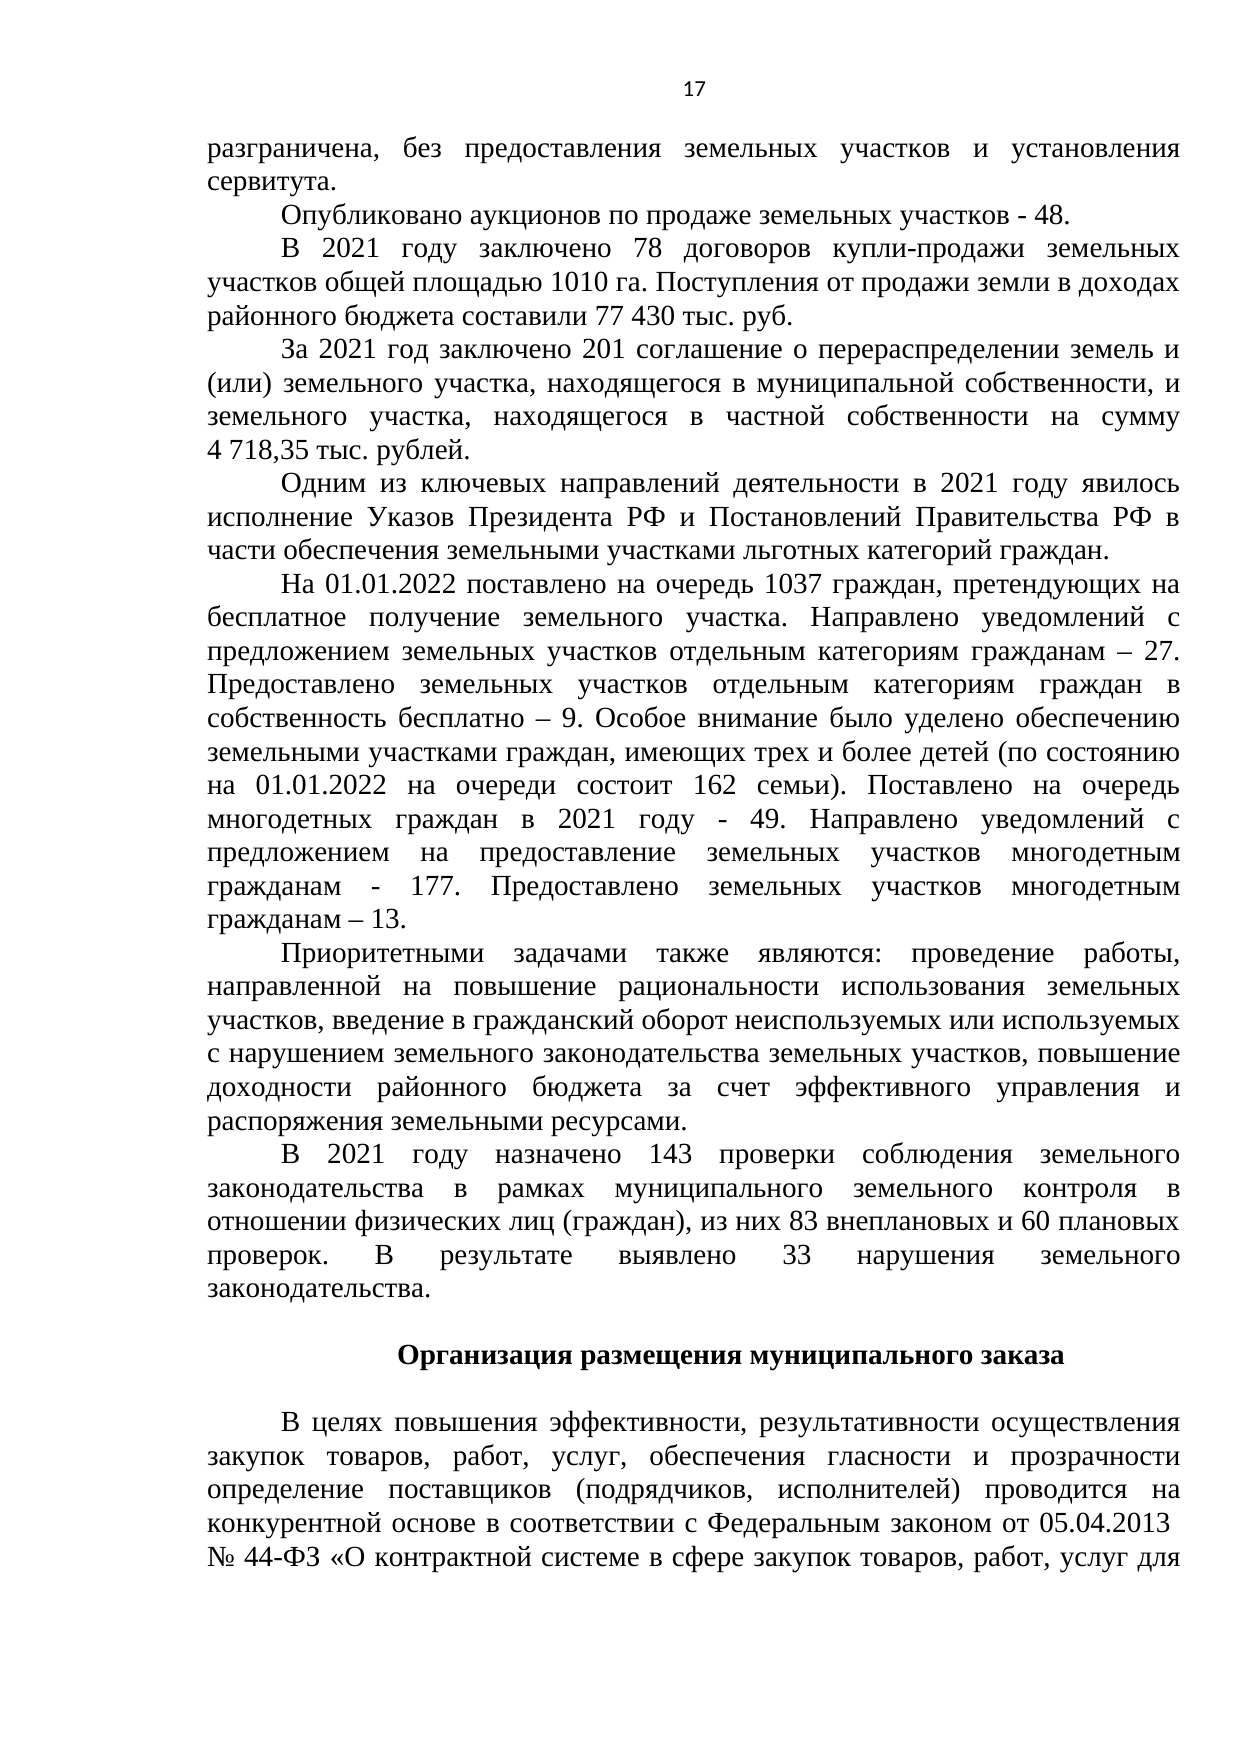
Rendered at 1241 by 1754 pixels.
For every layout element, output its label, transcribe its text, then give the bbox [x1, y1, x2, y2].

text За 2021 год заключено 201 соглашение о перераспределении земель и (или) земельного участка, находящегося в муниципальной собственности, и земельного участка, находящегося в частной собственности на сумму 4 718,35 тыс. рублей. [207, 331, 1181, 465]
text В 2021 году назначено 143 проверки соблюдения земельного законодательства в рамках муниципального земельного контроля в отношении физических лиц (граждан), из них 83 внеплановых и 60 плановых проверок. В результате выявлено 33 нарушения земельного законодательства. [207, 1136, 1181, 1304]
text В 2021 году заключено 78 договоров купли-продажи земельных участков общей площадью 1010 га. Поступления от продажи земли в доходах районного бюджета составили 77 430 тыс. руб. [207, 231, 1181, 331]
text Организация размещения муниципального заказа [207, 1337, 1181, 1371]
text Приоритетными задачами также являются: проведение работы, направленной на повышение рациональности использования земельных участков, введение в гражданский оборот неиспользуемых или используемых с нарушением земельного законодательства земельных участков, повышение доходности районного бюджета за счет эффективного управления и распоряжения земельными ресурсами. [207, 935, 1181, 1136]
text Одним из ключевых направлений деятельности в 2021 году явилось исполнение Указов Президента РФ и Постановлений Правительства РФ в части обеспечения земельными участками льготных категорий граждан. [207, 465, 1181, 566]
text На 01.01.2022 поставлено на очередь 1037 граждан, претендующих на бесплатное получение земельного участка. Направлено уведомлений с предложением земельных участков отдельным категориям гражданам – 27. Предоставлено земельных участков отдельным категориям граждан в собственность бесплатно – 9. Особое внимание было уделено обеспечению земельными участками граждан, имеющих трех и более детей (по состоянию на 01.01.2022 на очереди состоит 162 семьи). Поставлено на очередь многодетных граждан в 2021 году - 49. Направлено уведомлений с предложением на предоставление земельных участков многодетным гражданам - 177. Предоставлено земельных участков многодетным гражданам – 13. [207, 566, 1181, 935]
text Опубликовано аукционов по продаже земельных участков - 48. [207, 197, 1181, 231]
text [207, 1404, 1181, 1572]
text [207, 130, 1181, 197]
